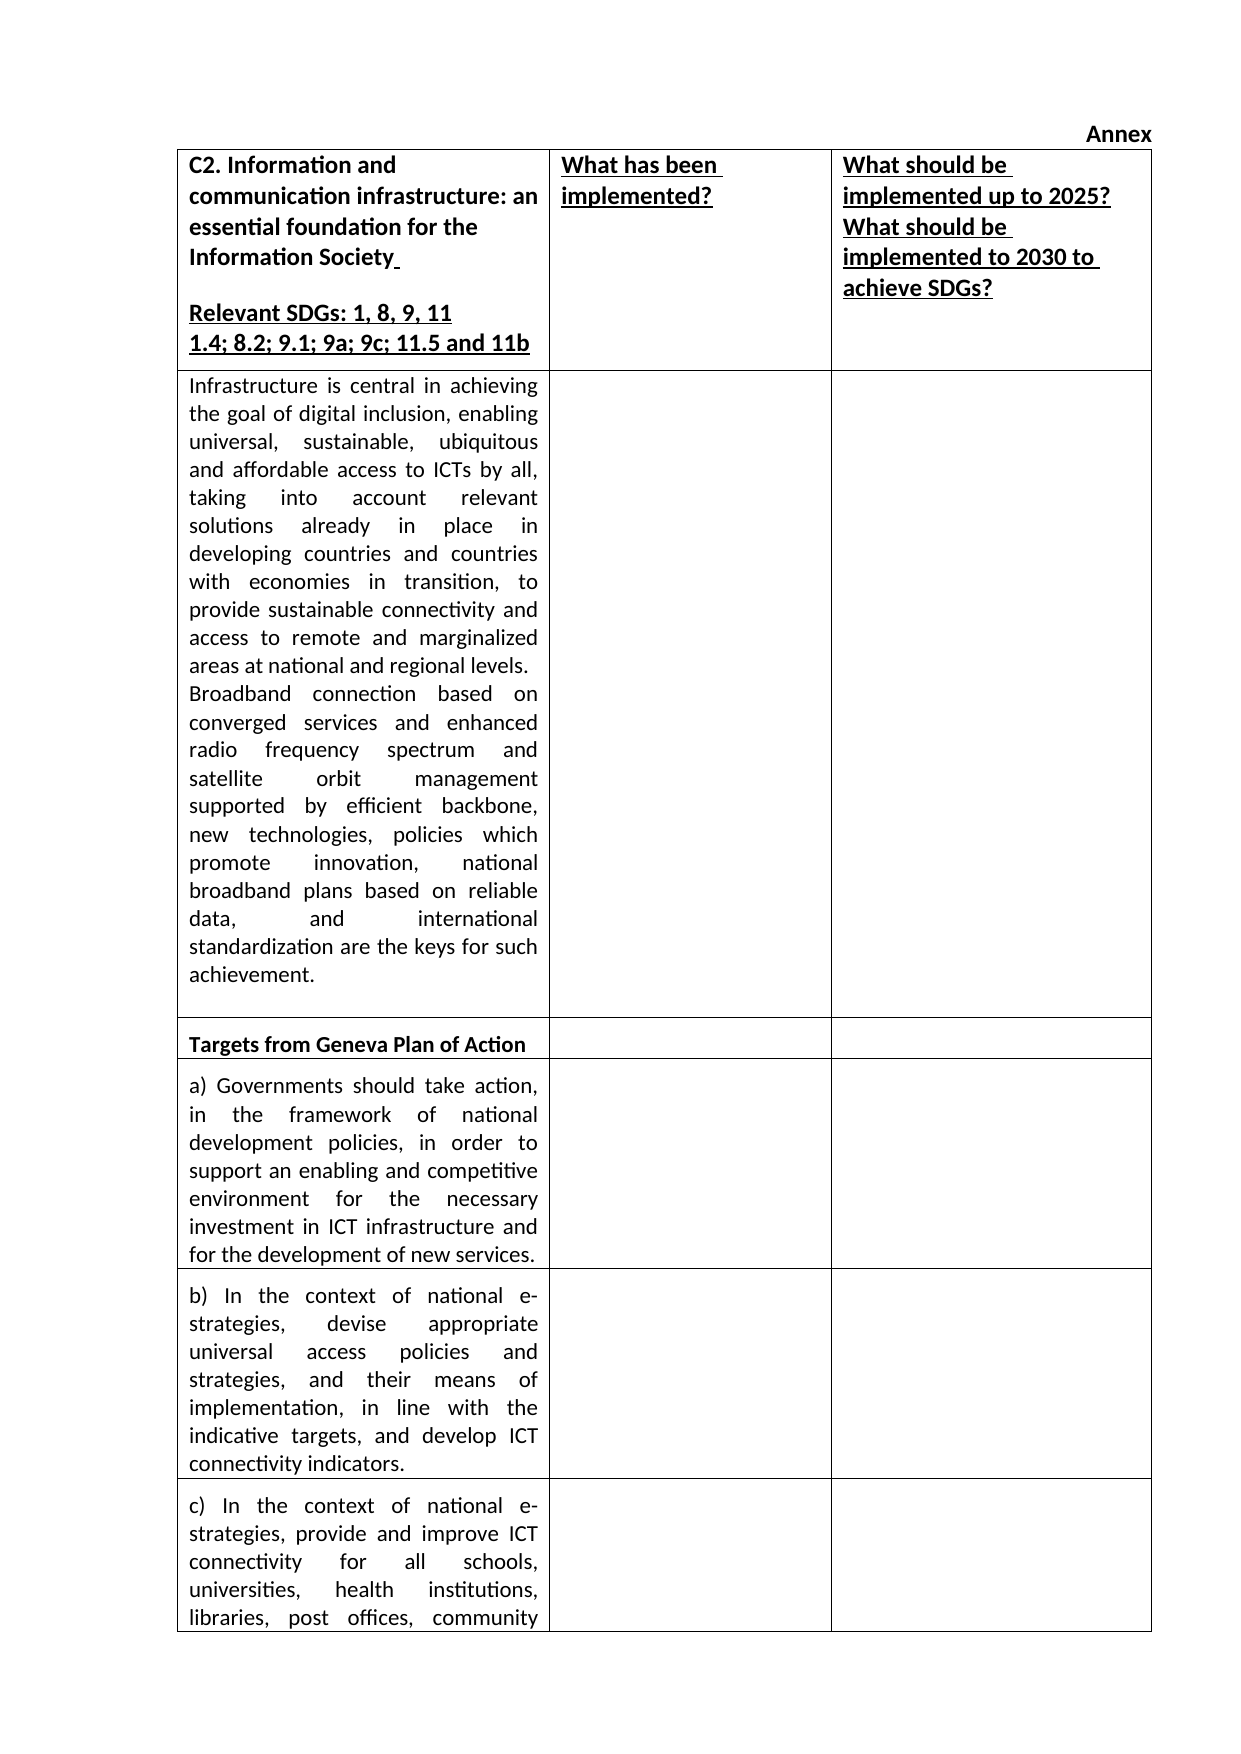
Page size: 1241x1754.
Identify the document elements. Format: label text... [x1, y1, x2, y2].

text Annex [177, 118, 1152, 149]
table_cell Infrastructure is central in achieving the goal of digital inclusion, enabling universal, sustainable, ubiquitous and affordable access to ICTs by all, taking into account relevant solutions already in place in developing countries and countries with economies in transition, to provide sustainable connectivity and access to remote and marginalized areas at national and regional levels. Broadband connection based on converged services and enhanced radio frequency spectrum and satellite orbit management supported by efficient backbone, new technologies, policies which promote innovation, national broadband plans based on reliable data, and international standardization are the keys for such achievement. [178, 371, 549, 1017]
table_cell a) Governments should take action, in the framework of national development policies, in order to support an enabling and competitive environment for the necessary investment in ICT infrastructure and for the development of new services. [178, 1059, 549, 1268]
table_cell [550, 371, 831, 1017]
table_cell [832, 1059, 1151, 1268]
table_cell [550, 1059, 831, 1268]
table_cell [832, 371, 1151, 1017]
table_cell [832, 1018, 1151, 1058]
table_header What should be implemented up to 2025? What should be implemented to 2030 to achieve SDGs? [832, 150, 1151, 370]
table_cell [178, 1479, 549, 1631]
table_cell [550, 1269, 831, 1477]
table_cell b) In the context of national e-strategies, devise appropriate universal access policies and strategies, and their means of implementation, in line with the indicative targets, and develop ICT connectivity indicators. [178, 1269, 549, 1477]
table_cell [550, 1018, 831, 1058]
table_cell [832, 1269, 1151, 1477]
table_header C2. Information and communication infrastructure: an essential foundation for the Information Society Relevant SDGs: 1, 8, 9, 11 1.4; 8.2; 9.1; 9a; 9c; 11.5 and 11b [178, 150, 549, 370]
table_cell [832, 1479, 1151, 1631]
table_cell [550, 1479, 831, 1631]
table_cell Targets from Geneva Plan of Action [178, 1018, 549, 1058]
table_header What has been implemented? [550, 150, 831, 370]
